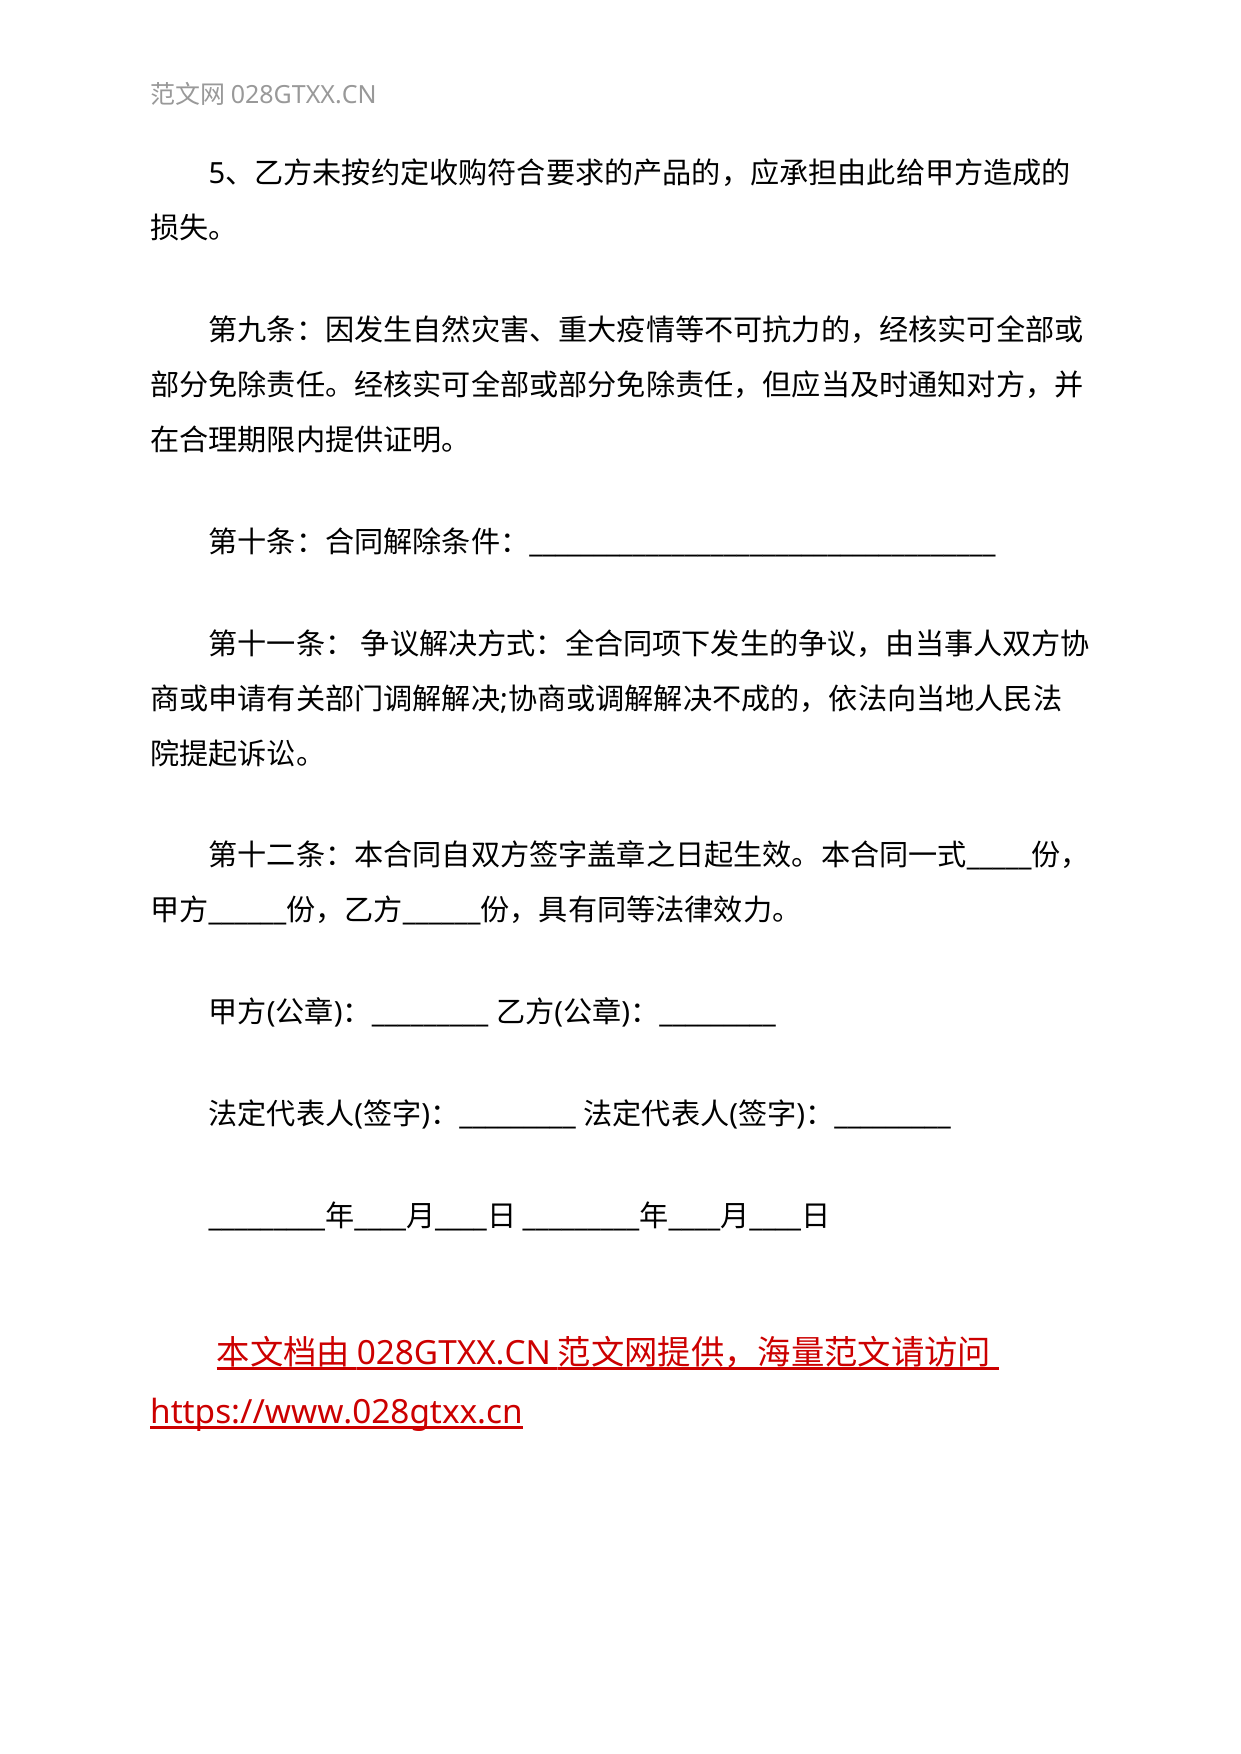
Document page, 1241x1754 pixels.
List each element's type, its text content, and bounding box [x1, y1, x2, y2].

text 第十条：合同解除条件：____________________________________ [150, 518, 1090, 561]
text 第十二条：本合同自双方签字盖章之日起生效。本合同一式_____份，甲方______份，乙方______份，具有同等法律效力。 [150, 832, 1090, 929]
text 甲方(公章)：_________ 乙方(公章)：_________ [150, 989, 1090, 1031]
text 第九条：因发生自然灾害、重大疫情等不可抗力的，经核实可全部或部分免除责任。经核实可全部或部分免除责任，但应当及时通知对方，并在合理期限内提供证明。 [150, 307, 1090, 459]
text 法定代表人(签字)：_________ 法定代表人(签字)：_________ [150, 1091, 1090, 1133]
text 本文档由028GTXX.CN范文网提供，海量范文请访问 https://www.028gtxx.cn [150, 1326, 1090, 1433]
text _________年____月____日 _________年____月____日 [150, 1193, 1090, 1235]
text 5、乙方未按约定收购符合要求的产品的，应承担由此给甲方造成的损失。 [150, 150, 1090, 247]
text 第十一条： 争议解决方式：全合同项下发生的争议，由当事人双方协商或申请有关部门调解解决;协商或调解解决不成的，依法向当地人民法院提起诉讼。 [150, 620, 1090, 772]
